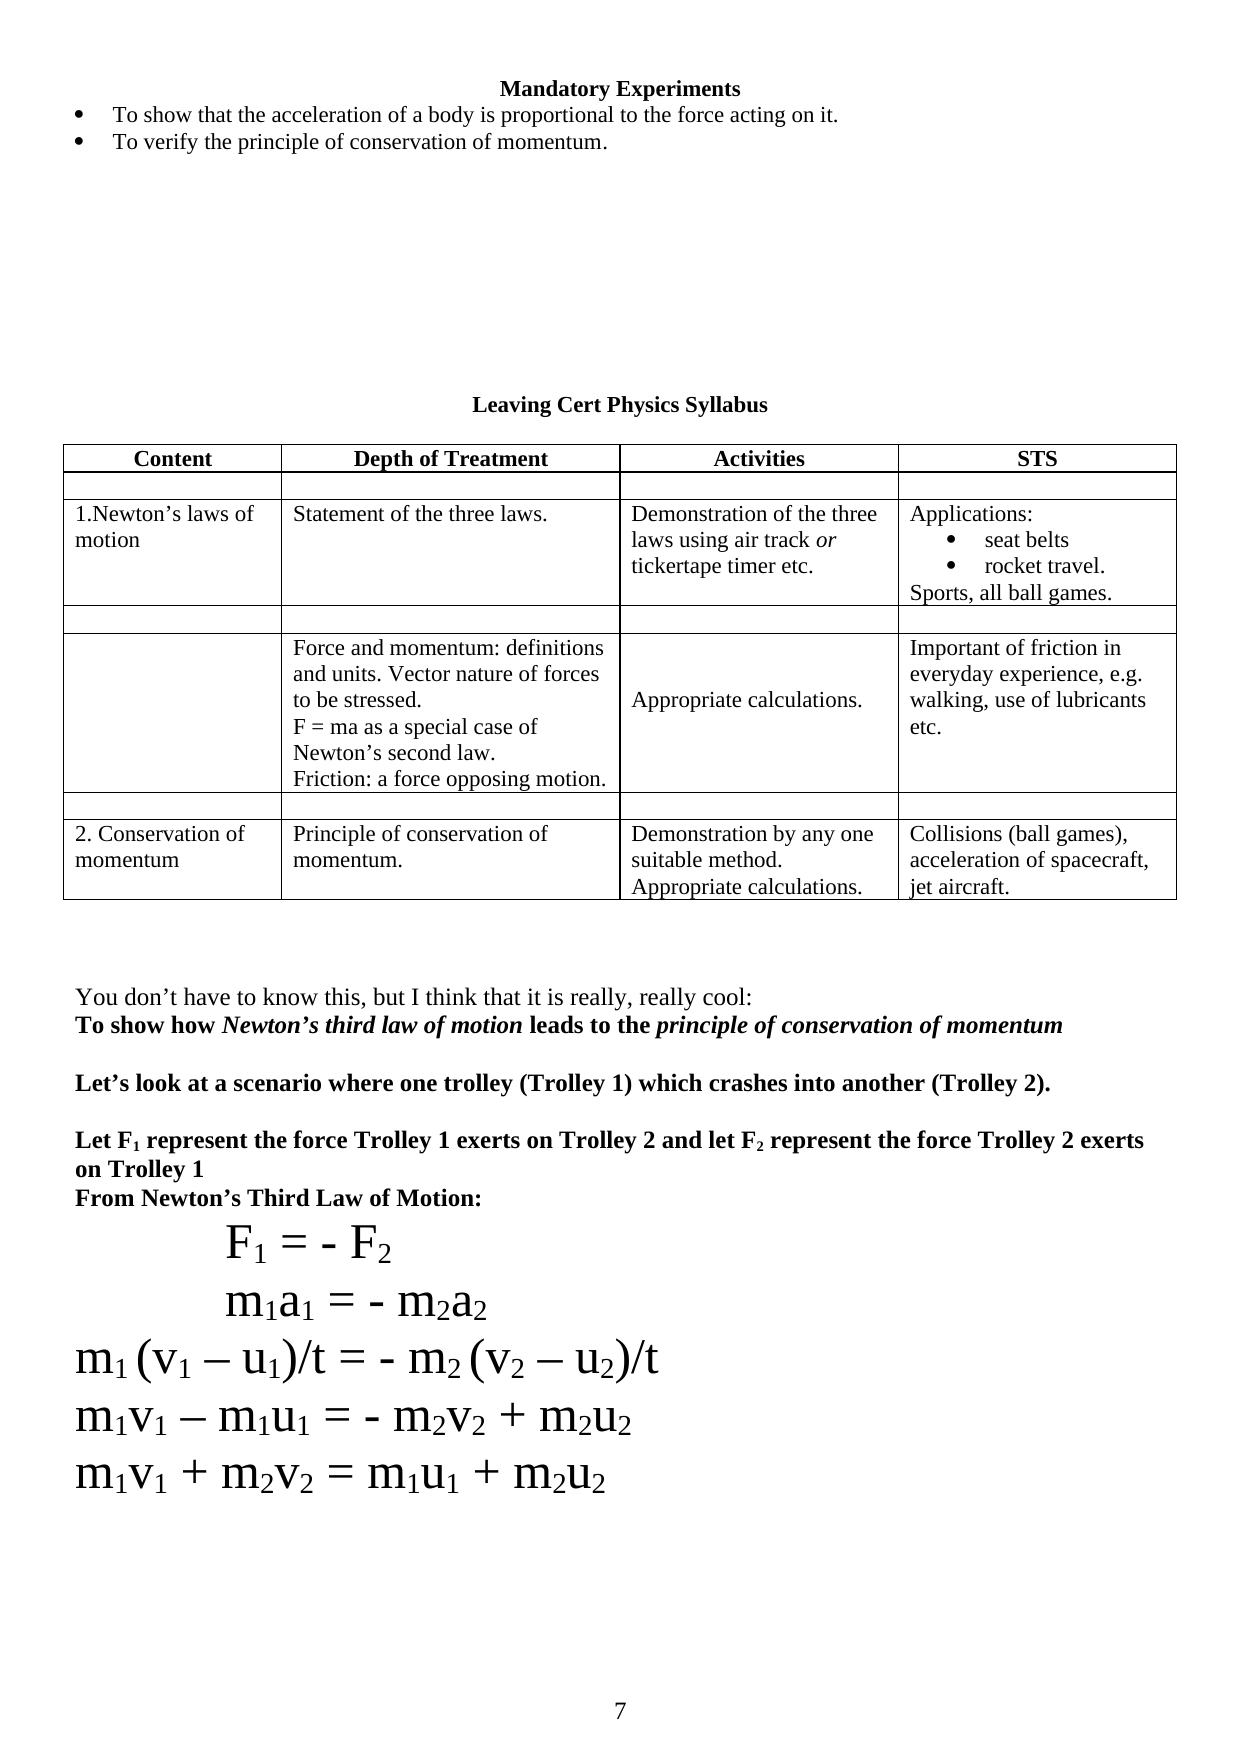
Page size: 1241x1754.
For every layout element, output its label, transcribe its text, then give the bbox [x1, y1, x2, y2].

text Mandatory Experiments [75, 75, 1165, 101]
table_cell [282, 473, 619, 499]
table_cell Demonstration of the three laws using air track or tickertape timer etc. [621, 500, 898, 605]
text m1 (v1 – u1)/t = - m2 (v2 – u2)/t [75, 1327, 1165, 1384]
text You don’t have to know this, but I think that it is really, really cool: [75, 982, 1165, 1011]
text Let’s look at a scenario where one trolley (Trolley 1) which crashes into another (Trolley 2). [75, 1068, 1165, 1097]
table_cell [64, 473, 281, 499]
text From Newton’s Third Law of Motion: [75, 1183, 1165, 1212]
table_cell 1.Newton’s laws of motion [64, 500, 281, 605]
table_cell Force and momentum: definitions and units. Vector nature of forces to be stressed. F = ma as a special case of Newton’s second law. Friction: a force opposing motion. [282, 634, 619, 792]
text F1 = - F2 [150, 1212, 1165, 1269]
table_cell Demonstration by any one suitable method. Appropriate calculations. [621, 820, 898, 899]
table_cell [282, 793, 619, 819]
table_cell Principle of conservation of momentum. [282, 820, 619, 899]
table_cell [899, 793, 1176, 819]
table_cell Important of friction in everyday experience, e.g. walking, use of lubricants etc. [899, 634, 1176, 792]
table_header STS [899, 445, 1176, 471]
text m1a1 = - m2a2 [150, 1269, 1165, 1327]
table_cell [899, 606, 1176, 633]
table_header Activities [621, 445, 898, 471]
table_cell Collisions (ball games), acceleration of spacecraft, jet aircraft. [899, 820, 1176, 899]
table_cell [282, 606, 619, 633]
text m1v1 + m2v2 = m1u1 + m2u2 [75, 1442, 1165, 1499]
text To show how Newton’s third law of motion leads to the principle of conservation of momentum [75, 1011, 1165, 1039]
table_cell Appropriate calculations. [621, 634, 898, 792]
table_header Depth of Treatment [282, 445, 619, 471]
table_cell [621, 606, 898, 633]
table_cell [64, 793, 281, 819]
table_cell [899, 473, 1176, 499]
list To verify the principle of conservation of momentum. [75, 128, 1165, 154]
text Leaving Cert Physics Syllabus [75, 391, 1165, 418]
table_cell [64, 606, 281, 633]
table_cell [64, 634, 281, 792]
table_cell [621, 473, 898, 499]
table_cell [621, 793, 898, 819]
text Let F1 represent the force Trolley 1 exerts on Trolley 2 and let F2 represent the force Trolley 2 exerts on Trolley 1 [75, 1126, 1165, 1183]
table_cell Applications: seat belts rocket travel. Sports, all ball games. [899, 500, 1176, 605]
table_cell Statement of the three laws. [282, 500, 619, 605]
table_header Content [64, 445, 281, 471]
text m1v1 – m1u1 = - m2v2 + m2u2 [75, 1384, 1165, 1442]
list To show that the acceleration of a body is proportional to the force acting on it. [75, 101, 1165, 128]
table_cell 2. Conservation of momentum [64, 820, 281, 899]
